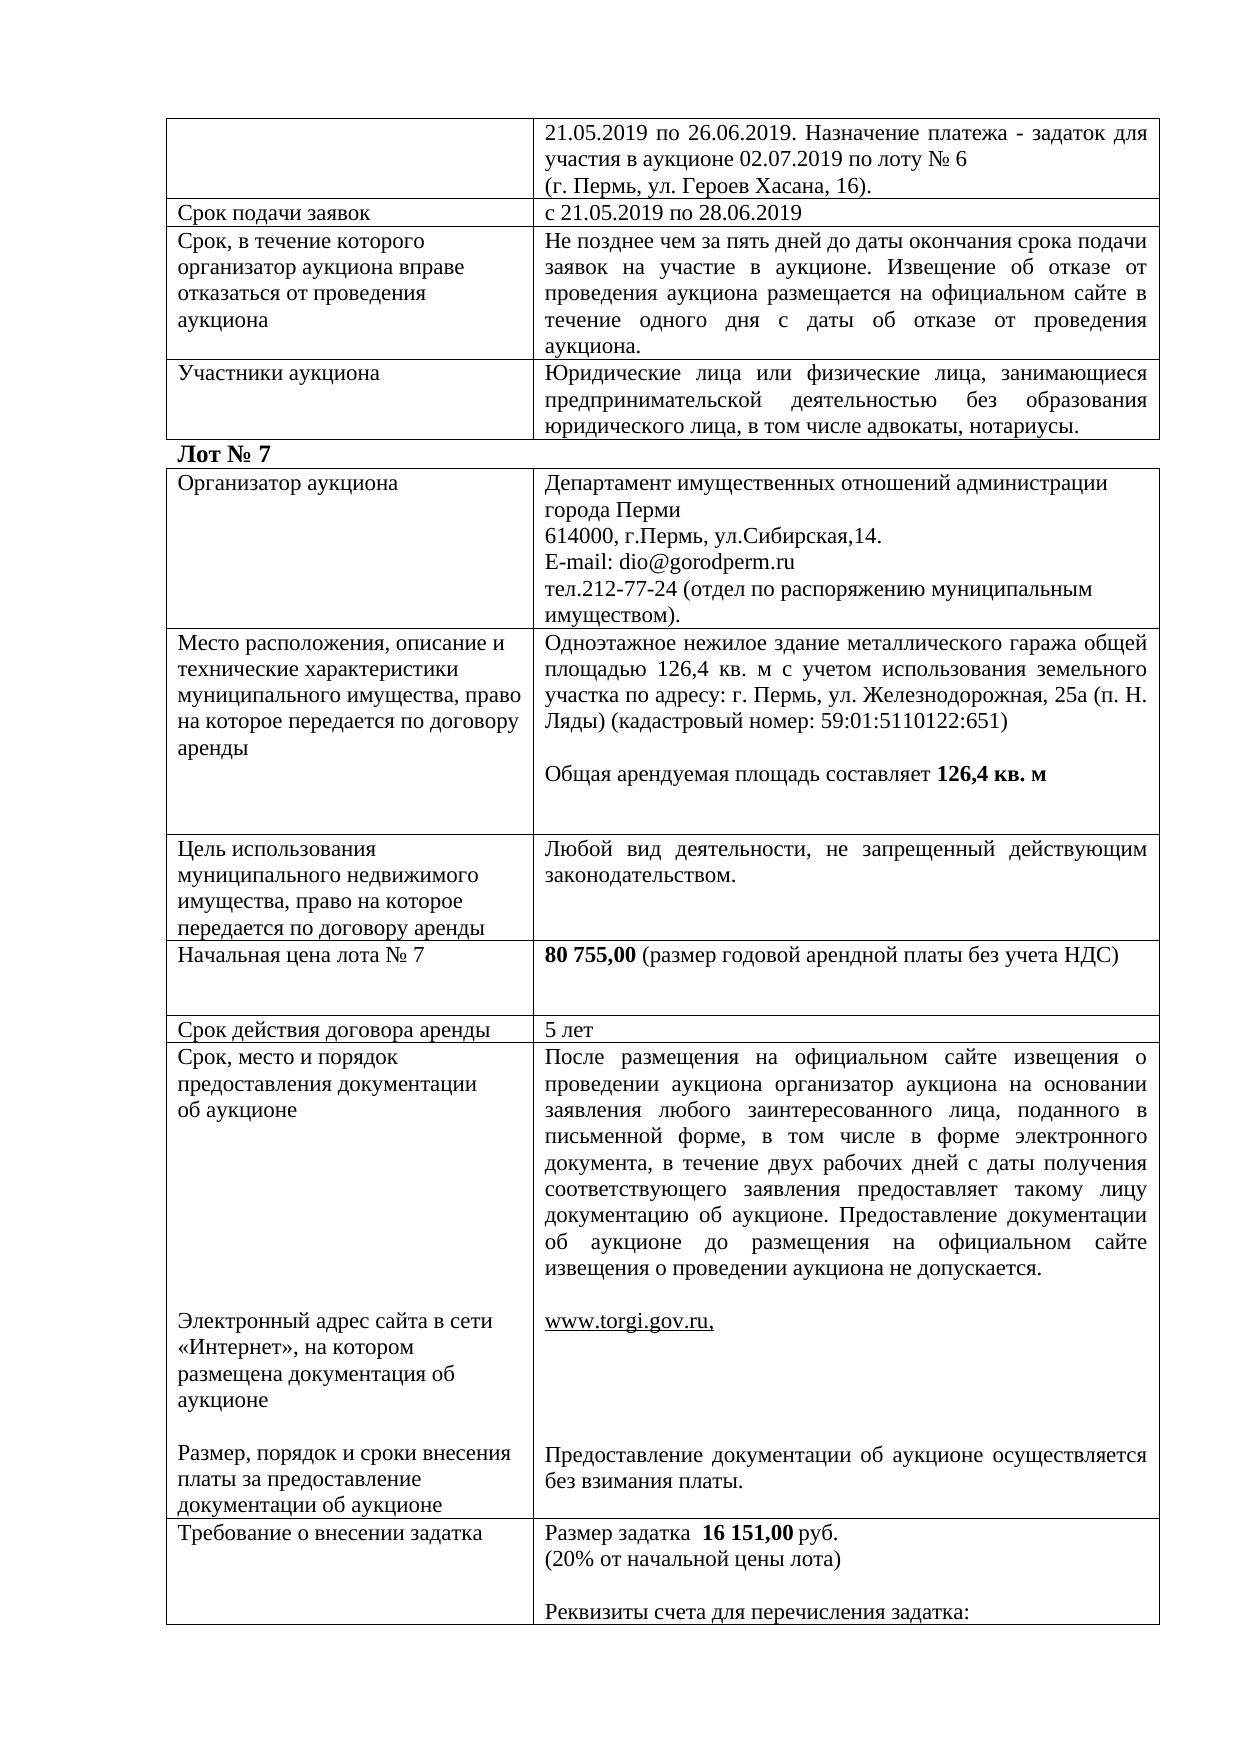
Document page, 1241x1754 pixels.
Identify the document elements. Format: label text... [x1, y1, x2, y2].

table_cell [534, 119, 1159, 198]
table_cell Любой вид деятельности, не запрещенный действующим законодательством. [534, 835, 1159, 940]
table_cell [167, 1519, 533, 1624]
table_cell Юридические лица или физические лица, занимающиеся предпринимательской деятельностью без образования юридического лица, в том числе адвокаты, нотариусы. [534, 360, 1159, 438]
table_cell 5 лет [534, 1016, 1159, 1042]
table_cell Место расположения, описание и технические характеристики муниципального имущества, право на которое передается по договору аренды [167, 629, 533, 834]
table_cell Цель использования муниципального недвижимого имущества, право на которое передается по договору аренды [167, 835, 533, 940]
table_cell Срок, в течение которого организатор аукциона вправе отказаться от проведения аукциона [167, 227, 533, 358]
table_cell Не позднее чем за пять дней до даты окончания срока подачи заявок на участие в аукционе. Извещение об отказе от проведения аукциона размещается на официальном сайте в течение одного дня с даты об отказе от проведения аукциона. [534, 227, 1159, 358]
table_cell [167, 119, 533, 198]
table_cell с 21.05.2019 по 28.06.2019 [534, 199, 1159, 226]
text Лот № 7 [177, 440, 1152, 468]
table_cell Срок действия договора аренды [167, 1016, 533, 1042]
table_cell Срок, место и порядок предоставления документации об аукционе Электронный адрес сайта в сети «Интернет», на котором размещена документация об аукционе Размер, порядок и сроки внесения платы за предоставление документации об аукционе [167, 1043, 533, 1518]
table_header Организатор аукциона [167, 469, 533, 627]
table_cell Срок подачи заявок [167, 199, 533, 226]
table_cell Одноэтажное нежилое здание металлического гаража общей площадью 126,4 кв. м с учетом использования земельного участка по адресу: г. Пермь, ул. Железнодорожная, 25а (п. Н. Ляды) (кадастровый номер: 59:01:5110122:651) Общая арендуемая площадь составляет 126,4 кв. м [534, 629, 1159, 834]
table_cell Участники аукциона [167, 360, 533, 438]
table_header Департамент имущественных отношений администрации города Перми 614000, г.Пермь, ул.Сибирская,14. E-mail: dio@gorodperm.ru тел.212-77-24 (отдел по распоряжению муниципальным имуществом). [534, 469, 1159, 627]
table_cell Начальная цена лота № 7 [167, 941, 533, 1015]
table_cell После размещения на официальном сайте извещения о проведении аукциона организатор аукциона на основании заявления любого заинтересованного лица, поданного в письменной форме, в том числе в форме электронного документа, в течение двух рабочих дней с даты получения соответствующего заявления предоставляет такому лицу документацию об аукционе. Предоставление документации об аукционе до размещения на официальном сайте извещения о проведении аукциона не допускается. www.torgi.gov.ru, Предоставление документации об аукционе осуществляется без взимания платы. [534, 1043, 1159, 1518]
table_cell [534, 1519, 1159, 1624]
table_cell 80 755,00 (размер годовой арендной платы без учета НДС) [534, 941, 1159, 1015]
